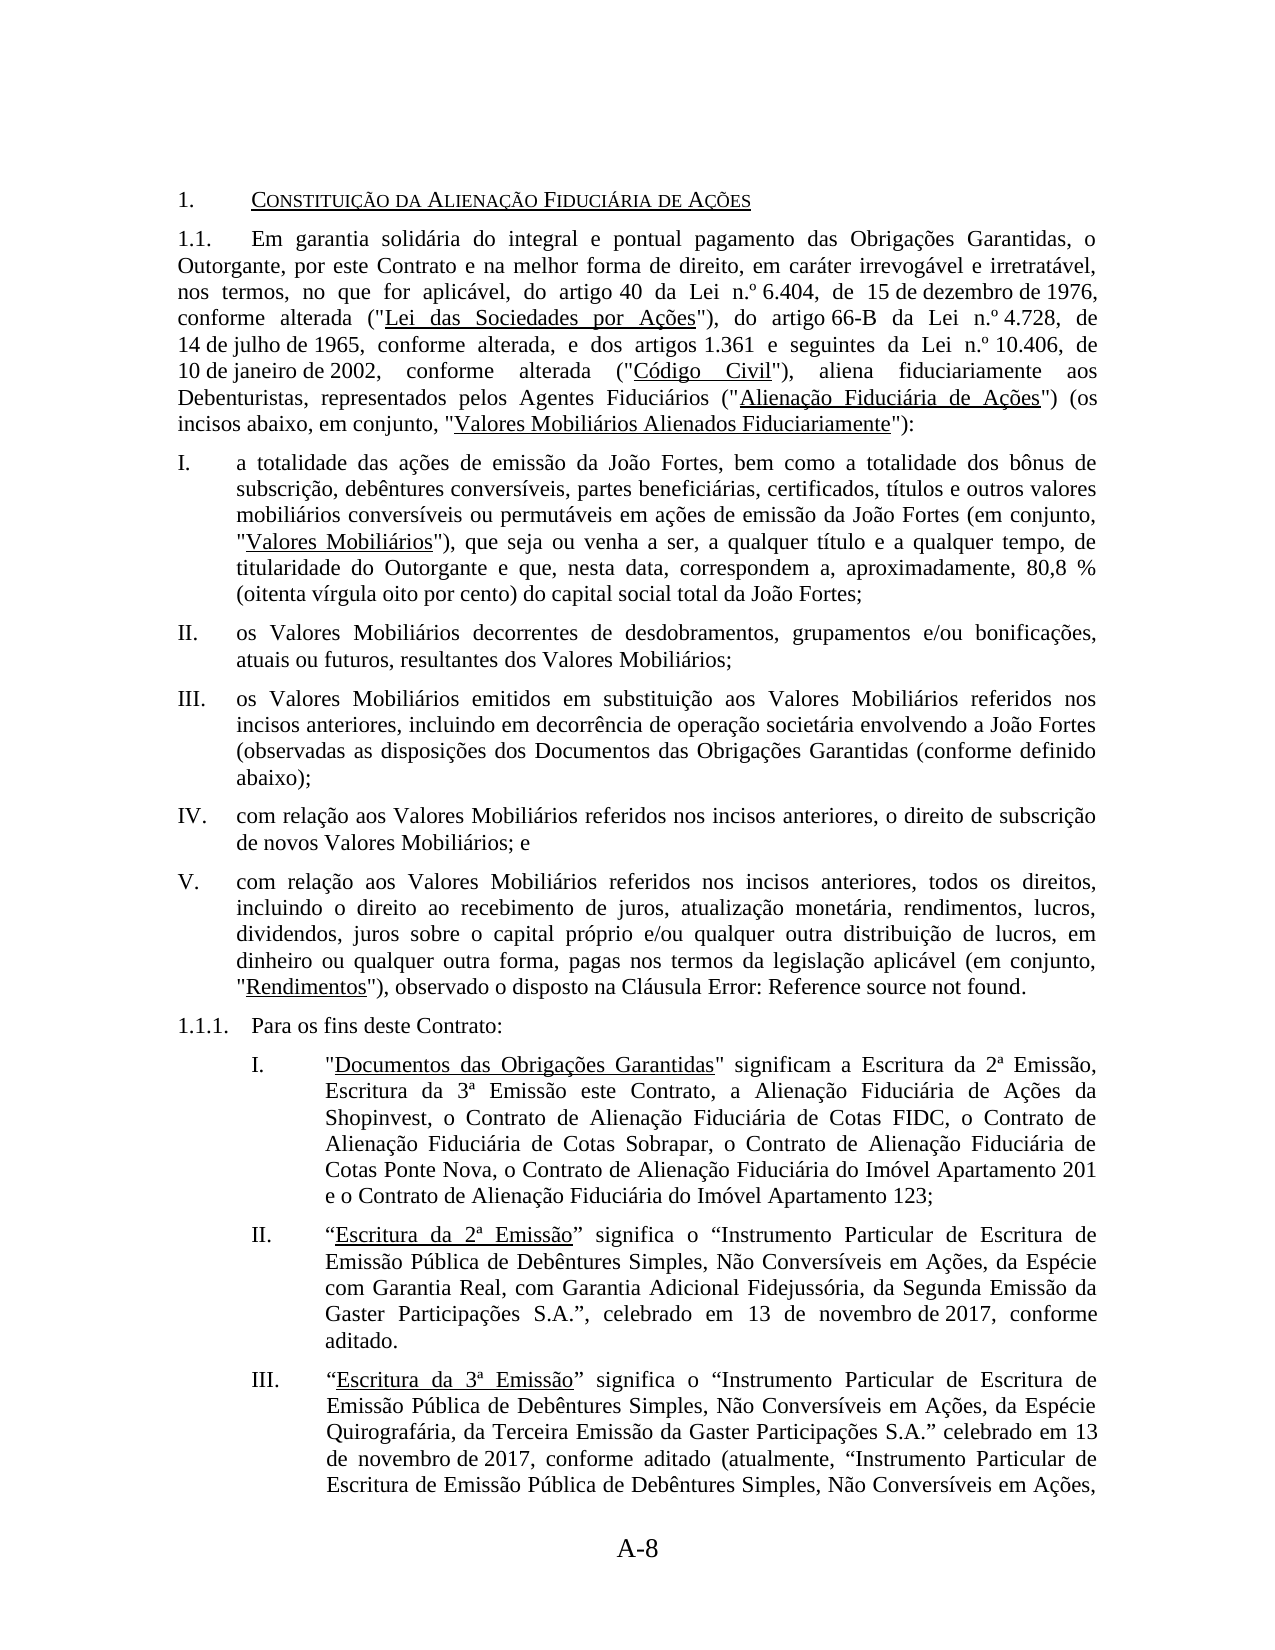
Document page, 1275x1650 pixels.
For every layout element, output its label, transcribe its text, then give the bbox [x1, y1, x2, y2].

list Em garantia solidária do integral e pontual pagamento das Obrigações Garantidas, o Outorgante, por este Contrato e na melhor forma de direito, em caráter irrevogável e irretratável, nos termos, no que for aplicável, do artigo 40 da Lei n.º 6.404, de 15 de dezembro de 1976, conforme alterada ("Lei das Sociedades por Ações"), do artigo 66-B da Lei n.º 4.728, de 14 de julho de 1965, conforme alterada, e dos artigos 1.361 e seguintes da Lei n.º 10.406, de 10 de janeiro de 2002, conforme alterada ("Código Civil"), aliena fiduciariamente aos Debenturistas, representados pelos Agentes Fiduciários ("Alienação Fiduciária de Ações") (os incisos abaixo, em conjunto, "Valores Mobiliários Alienados Fiduciariamente"): [177, 225, 1098, 436]
list "Documentos das Obrigações Garantidas" significam a Escritura da 2ª Emissão, Escritura da 3ª Emissão este Contrato, a Alienação Fiduciária de Ações da Shopinvest, o Contrato de Alienação Fiduciária de Cotas FIDC, o Contrato de Alienação Fiduciária de Cotas Sobrapar, o Contrato de Alienação Fiduciária de Cotas Ponte Nova, o Contrato de Alienação Fiduciária do Imóvel Apartamento 201 e o Contrato de Alienação Fiduciária do Imóvel Apartamento 123; [251, 1051, 1098, 1209]
list a totalidade das ações de emissão da João Fortes, bem como a totalidade dos bônus de subscrição, debêntures conversíveis, partes beneficiárias, certificados, títulos e outros valores mobiliários conversíveis ou permutáveis em ações de emissão da João Fortes (em conjunto, "Valores Mobiliários"), que seja ou venha a ser, a qualquer título e a qualquer tempo, de titularidade do Outorgante e que, nesta data, correspondem a, aproximadamente, 80,8 % (oitenta vírgula oito por cento) do capital social total da João Fortes; [177, 449, 1098, 607]
list os Valores Mobiliários decorrentes de desdobramentos, grupamentos e/ou bonificações, atuais ou futuros, resultantes dos Valores Mobiliários; [177, 619, 1098, 672]
list Constituição da Alienação Fiduciária de Ações [177, 187, 1098, 213]
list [251, 1366, 1098, 1497]
list com relação aos Valores Mobiliários referidos nos incisos anteriores, o direito de subscrição de novos Valores Mobiliários; e [177, 802, 1098, 855]
list “Escritura da 2ª Emissão” significa o “Instrumento Particular de Escritura de Emissão Pública de Debêntures Simples, Não Conversíveis em Ações, da Espécie com Garantia Real, com Garantia Adicional Fidejussória, da Segunda Emissão da Gaster Participações S.A.”, celebrado em 13 de novembro de 2017, conforme aditado. [251, 1221, 1098, 1353]
list Para os fins deste Contrato: [177, 1012, 1098, 1038]
list os Valores Mobiliários emitidos em substituição aos Valores Mobiliários referidos nos incisos anteriores, incluindo em decorrência de operação societária envolvendo a João Fortes (observadas as disposições dos Documentos das Obrigações Garantidas (conforme definido abaixo); [177, 684, 1098, 790]
